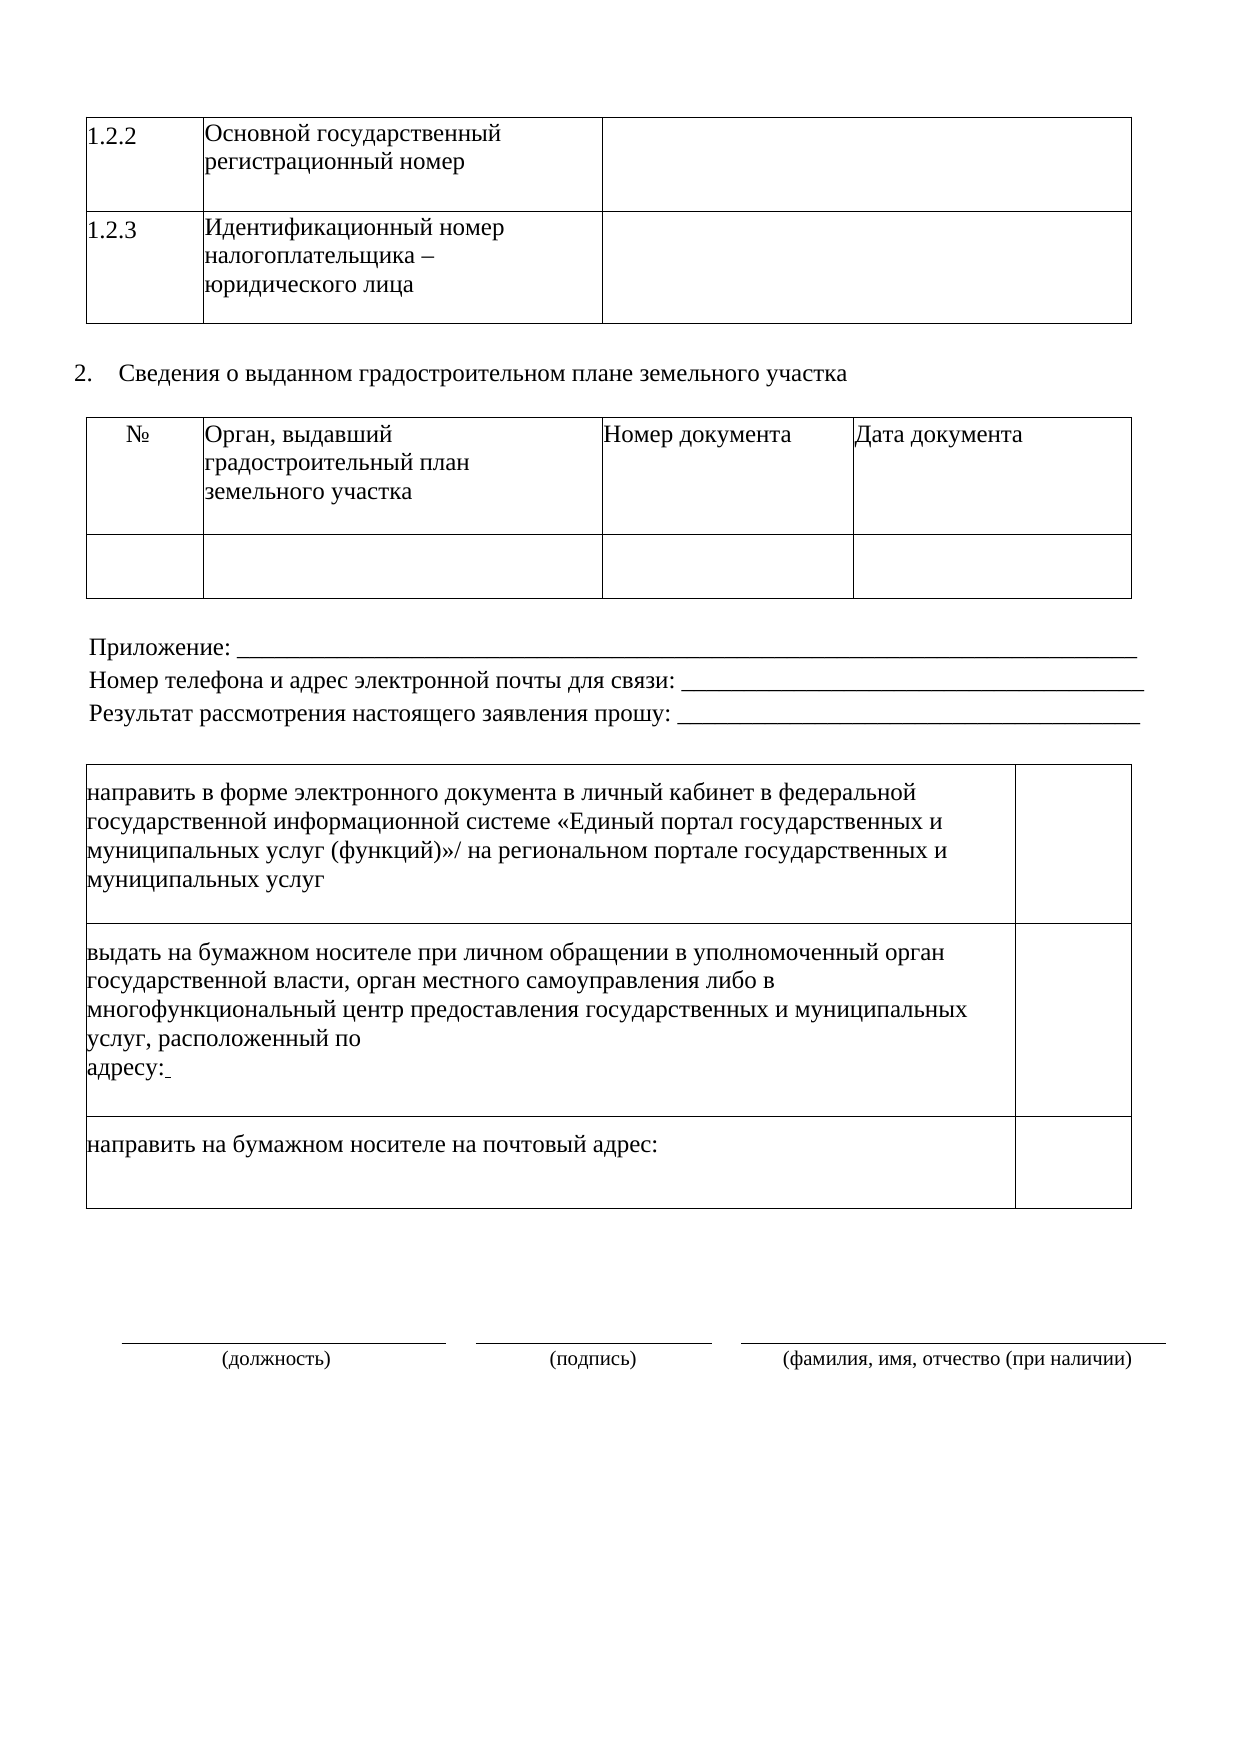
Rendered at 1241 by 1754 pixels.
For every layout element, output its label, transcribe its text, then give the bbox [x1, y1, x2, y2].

table_cell выдать на бумажном носителе при личном обращении в уполномоченный орган государственной власти, орган местного самоуправления либо в многофункциональный центр предоставления государственных и муниципальных услуг, расположенный по адресу: [87, 924, 1015, 1116]
table_header Дата документа [854, 418, 1131, 534]
table_header направить в форме электронного документа в личный кабинет в федеральной государственной информационной системе «Единый портал государственных и муниципальных услуг (функций)»/ на региональном портале государственных и муниципальных услуг [87, 765, 1015, 923]
table_cell [603, 535, 853, 598]
table_header [1016, 765, 1131, 923]
table_cell [1016, 1117, 1131, 1207]
table_cell [854, 535, 1131, 598]
table_header Основной государственный регистрационный номер [204, 118, 602, 211]
text Приложение: ________________________________________________________________________ [89, 632, 1152, 661]
table_header № [87, 418, 203, 534]
table_cell [204, 535, 602, 598]
text Номер телефона и адрес электронной почты для связи: _____________________________________ [89, 665, 1152, 693]
table_cell [603, 212, 1131, 323]
table_header 1.2.2 [87, 118, 203, 211]
table_cell [87, 535, 203, 598]
table_cell направить на бумажном носителе на почтовый адрес: [87, 1117, 1015, 1207]
table_header [603, 118, 1131, 211]
table_header Орган, выдавший градостроительный план земельного участка [204, 418, 602, 534]
text (должность) (подпись) (фамилия, имя, отчество (при наличии) [222, 1339, 1152, 1370]
table_header Номер документа [603, 418, 853, 534]
table_cell Идентификационный номер налогоплательщика – юридического лица [204, 212, 602, 323]
table_cell [1016, 924, 1131, 1116]
text Результат рассмотрения настоящего заявления прошу: _____________________________________ [89, 698, 1152, 727]
table_cell 1.2.3 [87, 212, 203, 323]
list Сведения о выданном градостроительном плане земельного участка [74, 358, 1152, 387]
